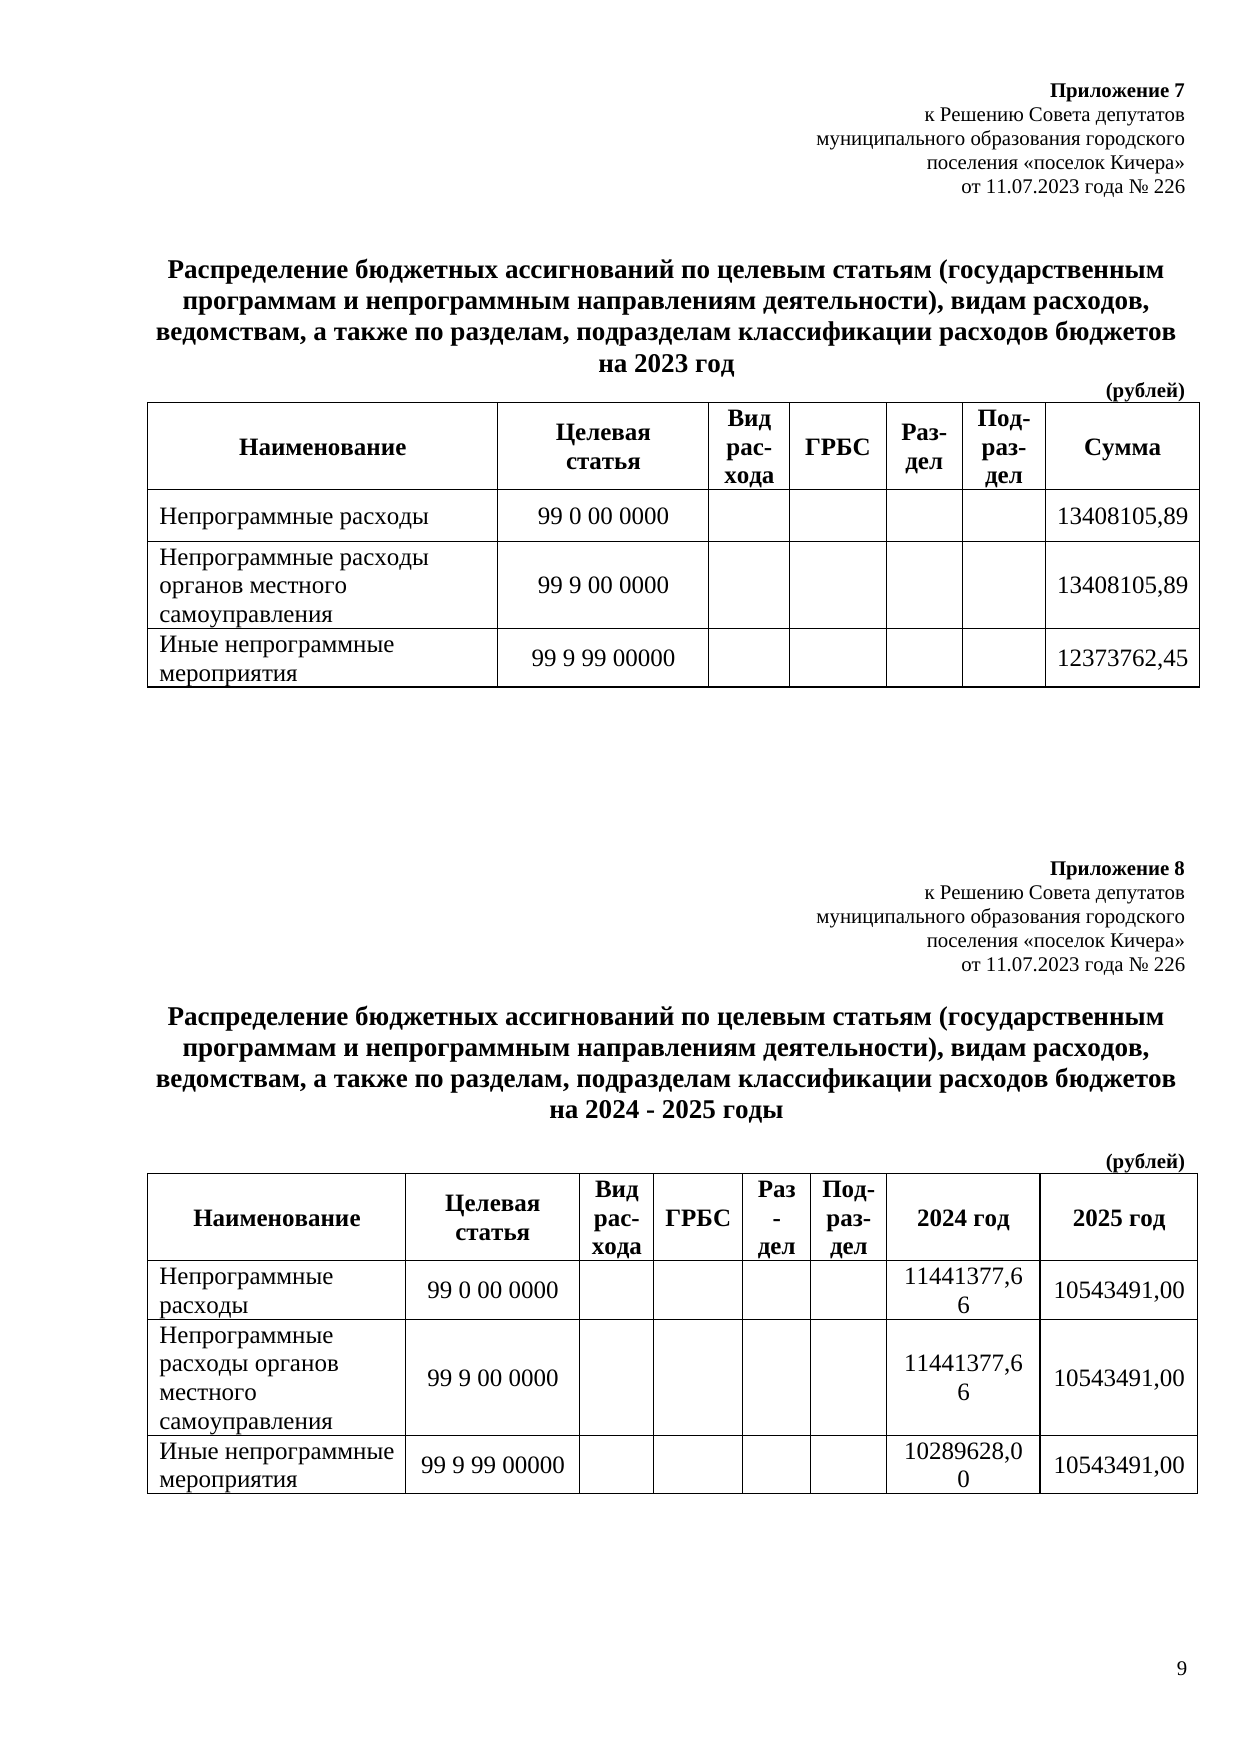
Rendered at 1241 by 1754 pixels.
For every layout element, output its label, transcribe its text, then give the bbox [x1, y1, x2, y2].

table_cell [790, 542, 886, 628]
table_cell 99 9 00 0000 [406, 1320, 579, 1435]
table_header Наименование [148, 403, 497, 489]
table_header 2025 год [1041, 1174, 1197, 1260]
table_cell [887, 490, 962, 541]
table_cell [790, 490, 886, 541]
table_header Раз- дел [743, 1174, 810, 1260]
table_cell [963, 629, 1045, 686]
table_cell [580, 1436, 653, 1493]
text муниципального образования городского [504, 904, 1185, 928]
table_cell [654, 1261, 742, 1319]
table_cell [963, 490, 1045, 541]
table_cell [887, 629, 962, 686]
table_cell [654, 1436, 742, 1493]
table_header ГРБС [790, 403, 886, 489]
table_cell Иные непрограммные мероприятия [148, 1436, 405, 1493]
table_cell Иные непрограммные мероприятия [148, 629, 497, 686]
table_cell [811, 1320, 886, 1435]
table_header Под- раз- дел [811, 1174, 886, 1260]
table_cell [963, 542, 1045, 628]
table_cell 99 9 99 00000 [406, 1436, 579, 1493]
text Приложение 7 [1000, 78, 1185, 102]
text (рублей) [1000, 1149, 1185, 1173]
table_cell Непрограммные расходы органов местного самоуправления [148, 1320, 405, 1435]
table_cell [709, 542, 789, 628]
table_cell 10543491,00 [1041, 1261, 1197, 1319]
text поселения «поселок Кичера» [504, 928, 1185, 952]
table_cell 99 9 99 00000 [498, 629, 708, 686]
table_cell 99 0 00 0000 [498, 490, 708, 541]
table_cell Непрограммные расходы [148, 1261, 405, 1319]
table_cell 12373762,45 [1046, 629, 1199, 686]
table_cell 11441377,66 [887, 1261, 1039, 1319]
table_cell [811, 1261, 886, 1319]
table_cell [887, 542, 962, 628]
table_cell [709, 490, 789, 541]
table_cell [580, 1261, 653, 1319]
table_header Под- раз- дел [963, 403, 1045, 489]
text Распределение бюджетных ассигнований по целевым статьям (государственным программам и непрограммным направлениям деятельности), видам расходов, ведомствам, а также по разделам, подразделам классификации расходов бюджетов на 2023 год [148, 253, 1185, 378]
table_cell 10543491,00 [1041, 1320, 1197, 1435]
table_cell [743, 1261, 810, 1319]
table_header Целевая статья [498, 403, 708, 489]
table_cell [743, 1436, 810, 1493]
table_header Раз- дел [887, 403, 962, 489]
text от 11.07.2023 года № 226 [148, 952, 1185, 976]
table_header Наименование [148, 1174, 405, 1260]
text муниципального образования городского [504, 126, 1185, 150]
table_cell 13408105,89 [1046, 490, 1199, 541]
table_header Вид рас- хода [709, 403, 789, 489]
table_header Сумма [1046, 403, 1199, 489]
table_header 2024 год [887, 1174, 1039, 1260]
text от 11.07.2023 года № 226 [148, 174, 1185, 198]
table_cell 99 0 00 0000 [406, 1261, 579, 1319]
table_cell 13408105,89 [1046, 542, 1199, 628]
table_cell [790, 629, 886, 686]
text поселения «поселок Кичера» [504, 150, 1185, 174]
table_cell [709, 629, 789, 686]
table_header Вид рас- хода [580, 1174, 653, 1260]
table_header Целевая статья [406, 1174, 579, 1260]
table_cell Непрограммные расходы органов местного самоуправления [148, 542, 497, 628]
table_cell [811, 1436, 886, 1493]
table_header ГРБС [654, 1174, 742, 1260]
text (рублей) [148, 378, 1185, 402]
table_cell [654, 1320, 742, 1435]
table_cell 10543491,00 [1041, 1436, 1197, 1493]
table_cell 99 9 00 0000 [498, 542, 708, 628]
text к Решению Совета депутатов [504, 880, 1185, 904]
table_cell [743, 1320, 810, 1435]
table_cell [580, 1320, 653, 1435]
text к Решению Совета депутатов [504, 102, 1185, 126]
table_cell 11441377,66 [887, 1320, 1039, 1435]
text Распределение бюджетных ассигнований по целевым статьям (государственным программам и непрограммным направлениям деятельности), видам расходов, ведомствам, а также по разделам, подразделам классификации расходов бюджетов на 2024 - 2025 годы [148, 1000, 1185, 1125]
table_cell Непрограммные расходы [148, 490, 497, 541]
table_cell 10289628,00 [887, 1436, 1039, 1493]
text Приложение 8 [1000, 856, 1185, 880]
